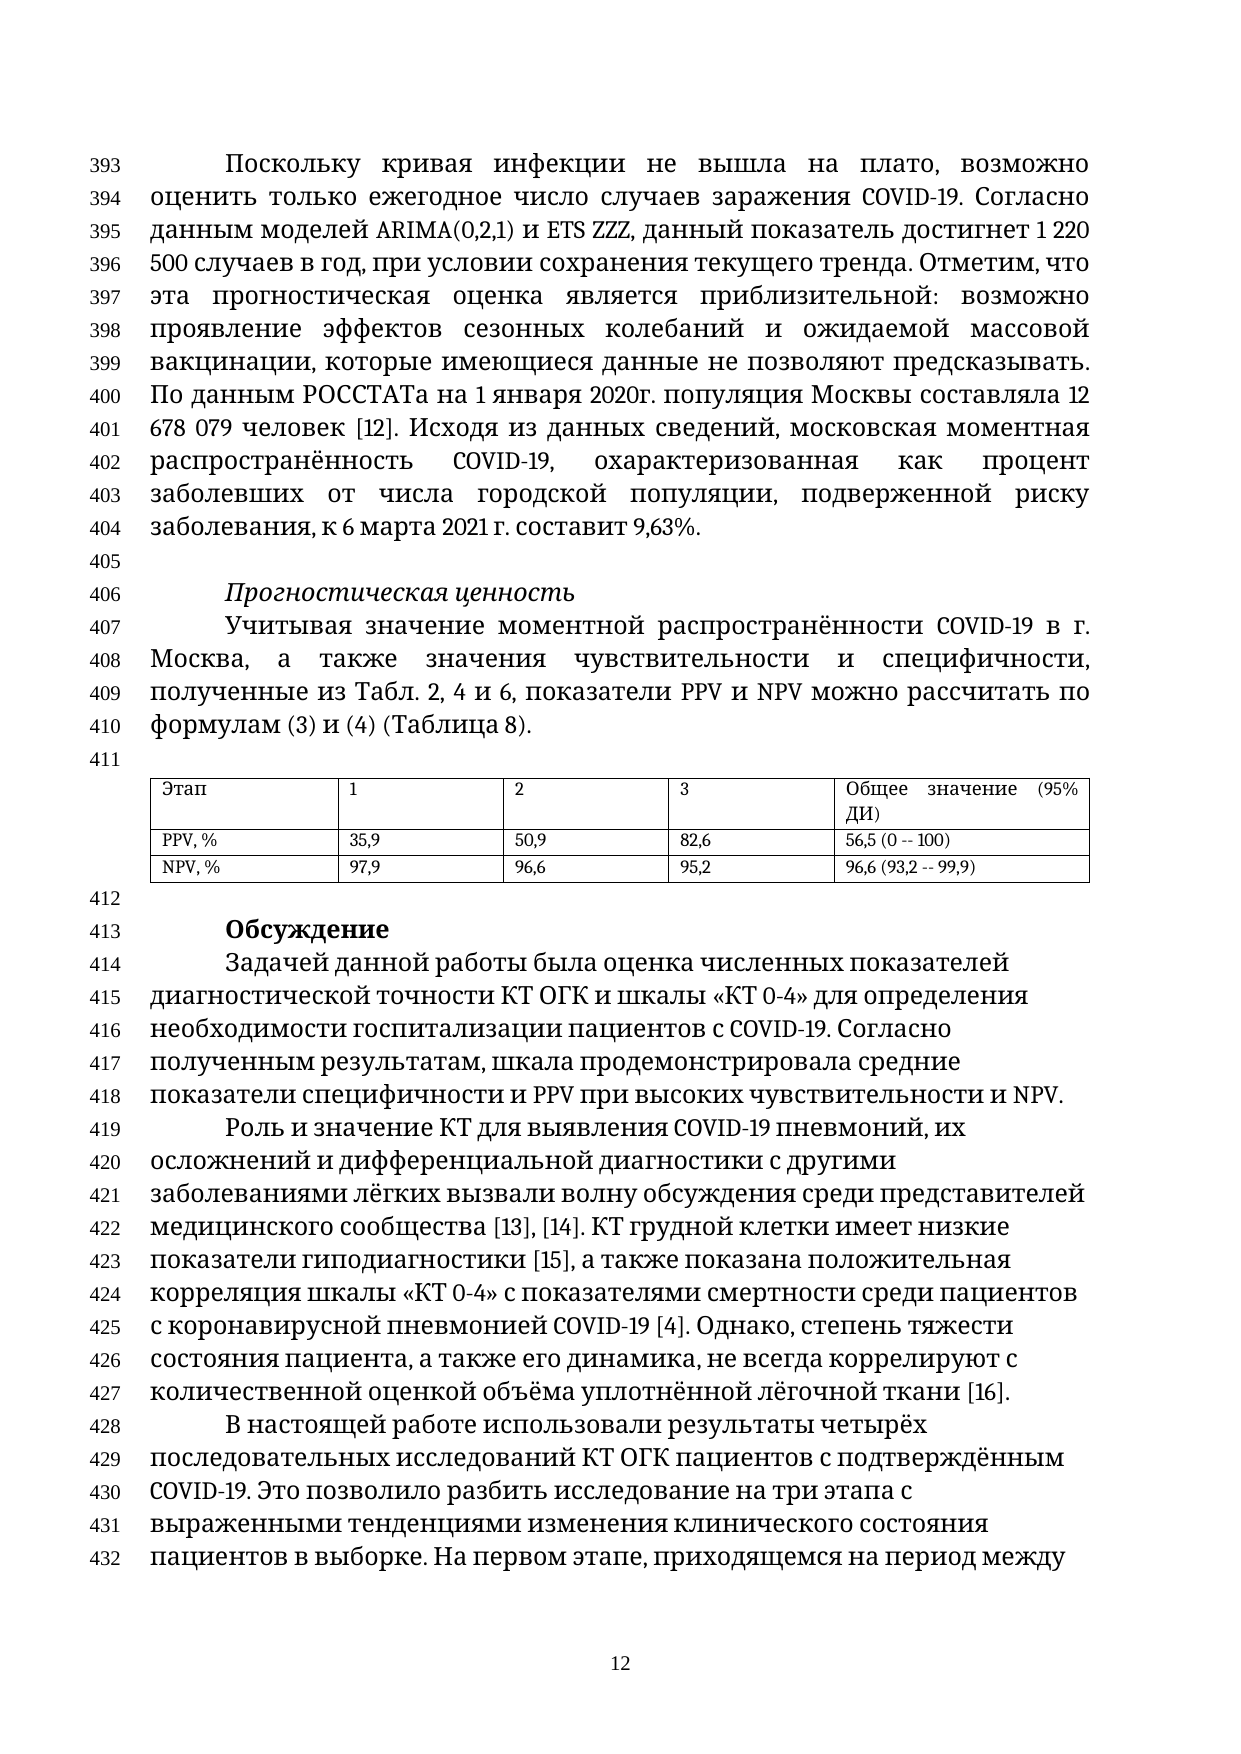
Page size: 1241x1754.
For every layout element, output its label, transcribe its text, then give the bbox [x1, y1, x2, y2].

table_header Общее значение (95% ДИ) [835, 779, 1089, 829]
table_cell 35,9 [339, 830, 503, 855]
table_cell 96,6 (93,2 -- 99,9) [835, 856, 1089, 882]
table_header 2 [504, 779, 668, 829]
table_cell 95,2 [669, 856, 834, 882]
table_header 1 [339, 779, 503, 829]
text Задачей данной работы была оценка численных показателей диагностической точности КТ ОГК и шкалы «КТ 0-4» для определения необходимости госпитализации пациентов с COVID-19. Согласно полученным результатам, шкала продемонстрировала средние показатели специфичности и PPV при высоких чувствительности и NPV. [150, 949, 1090, 1109]
text Обсуждение [150, 916, 1090, 944]
table_cell 96,6 [504, 856, 668, 882]
table_cell PPV, % [151, 830, 338, 855]
text Поскольку кривая инфекции не вышла на плато, возможно оценить только ежегодное число случаев заражения COVID-19. Согласно данным моделей ARIMA(0,2,1) и ETS ZZZ, данный показатель достигнет 1 220 500 случаев в год, при условии сохранения текущего тренда. Отметим, что эта прогностическая оценка является приблизительной: возможно проявление эффектов сезонных колебаний и ожидаемой массовой вакцинации, которые имеющиеся данные не позволяют предсказывать. По данным РОССТАТа на 1 января 2020г. популяция Москвы составляла 12 678 079 человек [12]. Исходя из данных сведений, московская моментная распространённость COVID-19, охарактеризованная как процент заболевших от числа городской популяции, подверженной риску заболевания, к 6 марта 2021 г. составит 9,63%. [150, 150, 1090, 542]
text Роль и значение КТ для выявления COVID-19 пневмоний, их осложнений и дифференциальной диагностики с другими заболеваниями лёгких вызвали волну обсуждения среди представителей медицинского сообщества [13], [14]. КТ грудной клетки имеет низкие показатели гиподиагностики [15], а также показана положительная корреляция шкалы «КТ 0-4» с показателями смертности среди пациентов с коронавирусной пневмонией COVID-19 [4]. Однако, степень тяжести состояния пациента, а также его динамика, не всегда коррелируют с количественной оценкой объёма уплотнённой лёгочной ткани [16]. [150, 1114, 1090, 1407]
table_cell 82,6 [669, 830, 834, 855]
table_cell 56,5 (0 -- 100) [835, 830, 1089, 855]
text Учитывая значение моментной распространённости COVID-19 в г. Москва, а также значения чувствительности и специфичности, полученные из Табл. 2, 4 и 6, показатели PPV и NPV можно рассчитать по формулам (3) и (4) (Таблица 8). [150, 612, 1090, 740]
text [150, 1411, 1090, 1572]
table_cell 97,9 [339, 856, 503, 882]
table_cell 50,9 [504, 830, 668, 855]
text Прогностическая ценность [150, 579, 1090, 608]
table_header Этап [151, 779, 338, 829]
table_cell NPV, % [151, 856, 338, 882]
table_header 3 [669, 779, 834, 829]
